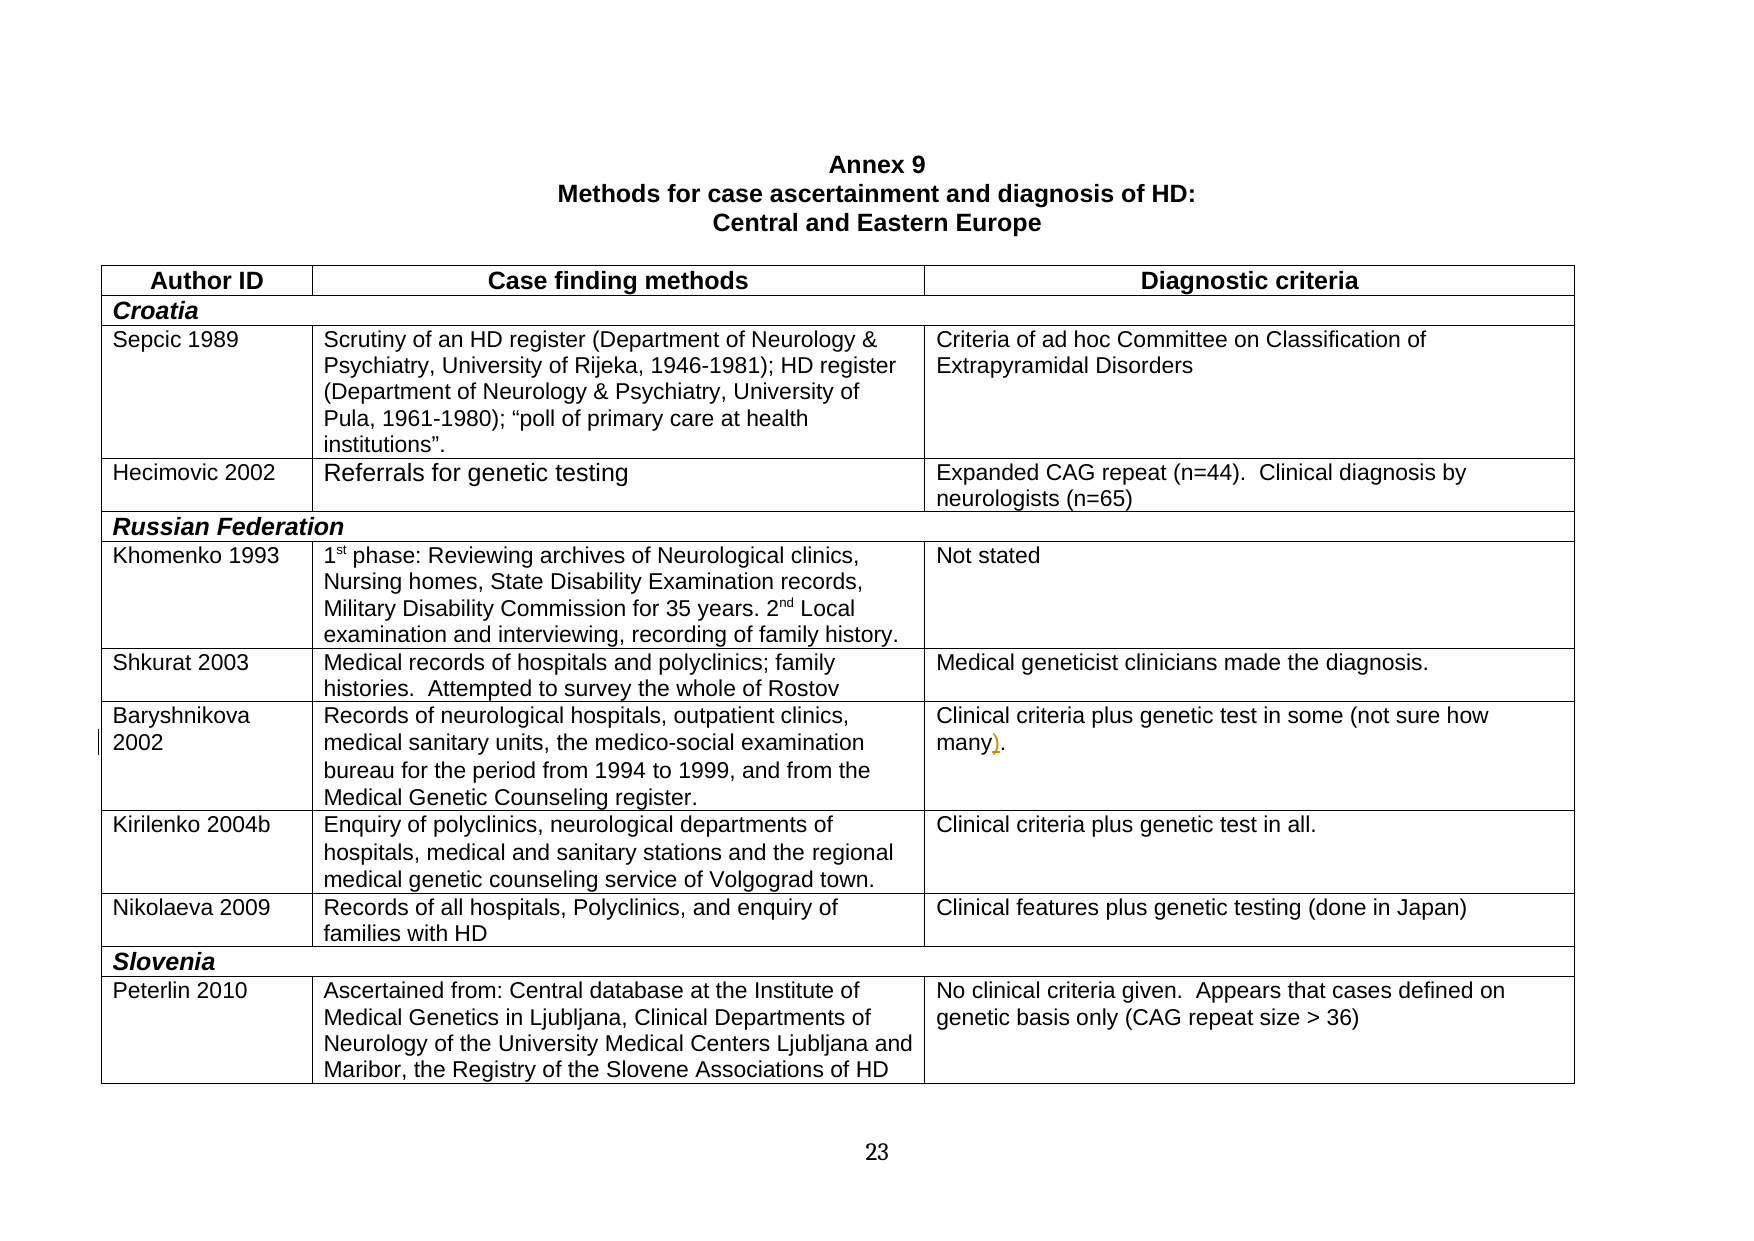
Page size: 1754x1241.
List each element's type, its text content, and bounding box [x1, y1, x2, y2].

table_cell Nikolaeva 2009 [102, 894, 312, 946]
table_cell Clinical features plus genetic testing (done in Japan) [925, 894, 1574, 946]
table_cell Russian Federation [102, 512, 1574, 541]
table_header Diagnostic criteria [925, 266, 1574, 295]
table_cell Shkurat 2003 [102, 649, 312, 701]
table_cell Records of neurological hospitals, outpatient clinics, medical sanitary units, the medico-social examination bureau for the period from 1994 to 1999, and from the Medical Genetic Counseling register. [313, 702, 924, 810]
table_cell Records of all hospitals, Polyclinics, and enquiry of families with HD [313, 894, 924, 946]
table_cell Hecimovic 2002 [102, 459, 312, 511]
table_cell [313, 977, 924, 1082]
table_cell Kirilenko 2004b [102, 811, 312, 892]
table_cell Baryshnikova 2002 [102, 702, 312, 810]
table_cell Clinical criteria plus genetic test in some (not sure how many. [925, 702, 1574, 810]
table_cell Slovenia [102, 947, 1574, 976]
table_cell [925, 977, 1574, 1082]
table_cell Scrutiny of an HD register (Department of Neurology & Psychiatry, University of Rijeka, 1946-1981); HD register (Department of Neurology & Psychiatry, University of Pula, 1961-1980); “poll of primary care at health institutions”. [313, 326, 924, 457]
table_cell Expanded CAG repeat (n=44). Clinical diagnosis by neurologists (n=65) [925, 459, 1574, 511]
table_cell Medical records of hospitals and polyclinics; family histories. Attempted to survey the whole of Rostov [313, 649, 924, 701]
table_cell Peterlin 2010 [102, 977, 312, 1082]
table_header Author ID [102, 266, 312, 295]
table_cell Medical geneticist clinicians made the diagnosis. [925, 649, 1574, 701]
text Methods for case ascertainment and diagnosis of HD: Central and Eastern Europe [112, 179, 1641, 236]
table_cell Criteria of ad hoc Committee on Classification of Extrapyramidal Disorders [925, 326, 1574, 457]
text Annex 9 [112, 150, 1641, 179]
table_cell Referrals for genetic testing [313, 459, 924, 511]
table_cell Enquiry of polyclinics, neurological departments of hospitals, medical and sanitary stations and the regional medical genetic counseling service of Volgograd town. [313, 811, 924, 892]
table_cell Clinical criteria plus genetic test in all. [925, 811, 1574, 892]
table_header Case finding methods [313, 266, 924, 295]
table_cell Croatia [102, 296, 1574, 324]
table_cell Khomenko 1993 [102, 542, 312, 647]
table_cell Not stated [925, 542, 1574, 647]
table_cell Sepcic 1989 [102, 326, 312, 457]
table_cell 1st phase: Reviewing archives of Neurological clinics, Nursing homes, State Disability Examination records, Military Disability Commission for 35 years. 2nd Local examination and interviewing, recording of family history. [313, 542, 924, 647]
